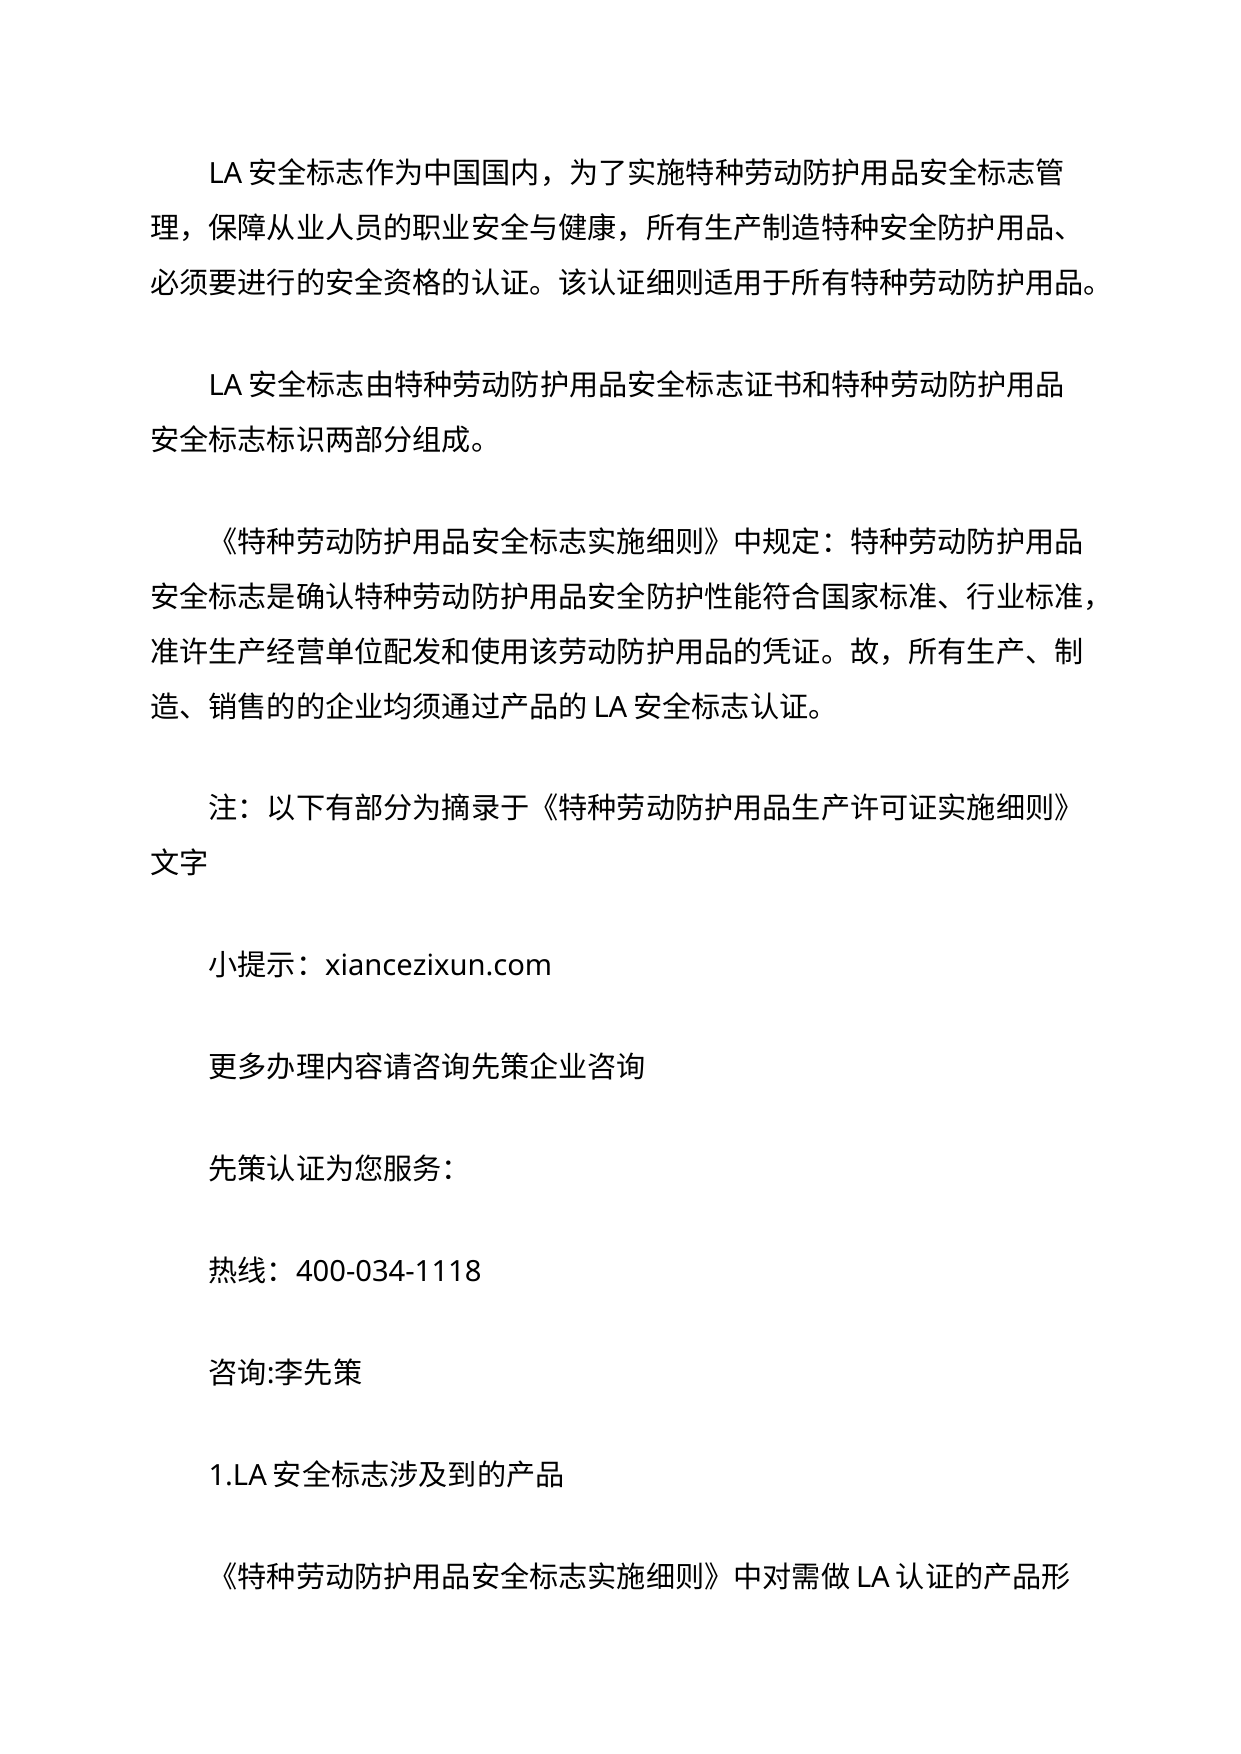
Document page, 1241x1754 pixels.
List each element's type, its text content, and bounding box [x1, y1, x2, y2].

text 小提示：xiancezixun.com [150, 942, 1090, 984]
text LA安全标志作为中国国内，为了实施特种劳动防护用品安全标志管理，保障从业人员的职业安全与健康，所有生产制造特种安全防护用品、必须要进行的安全资格的认证。该认证细则适用于所有特种劳动防护用品。 [150, 150, 1090, 302]
text 咨询:李先策 [150, 1349, 1090, 1392]
text LA安全标志由特种劳动防护用品安全标志证书和特种劳动防护用品安全标志标识两部分组成。 [150, 362, 1090, 459]
text 注：以下有部分为摘录于《特种劳动防护用品生产许可证实施细则》文字 [150, 785, 1090, 882]
text 更多办理内容请咨询先策企业咨询 [150, 1044, 1090, 1086]
text 先策认证为您服务： [150, 1146, 1090, 1188]
text 1.LA安全标志涉及到的产品 [150, 1451, 1090, 1494]
text 热线：400-034-1118 [150, 1247, 1090, 1290]
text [150, 1553, 1090, 1596]
text 《特种劳动防护用品安全标志实施细则》中规定：特种劳动防护用品安全标志是确认特种劳动防护用品安全防护性能符合国家标准、行业标准，准许生产经营单位配发和使用该劳动防护用品的凭证。故，所有生产、制造、销售的的企业均须通过产品的LA安全标志认证。 [150, 518, 1090, 726]
